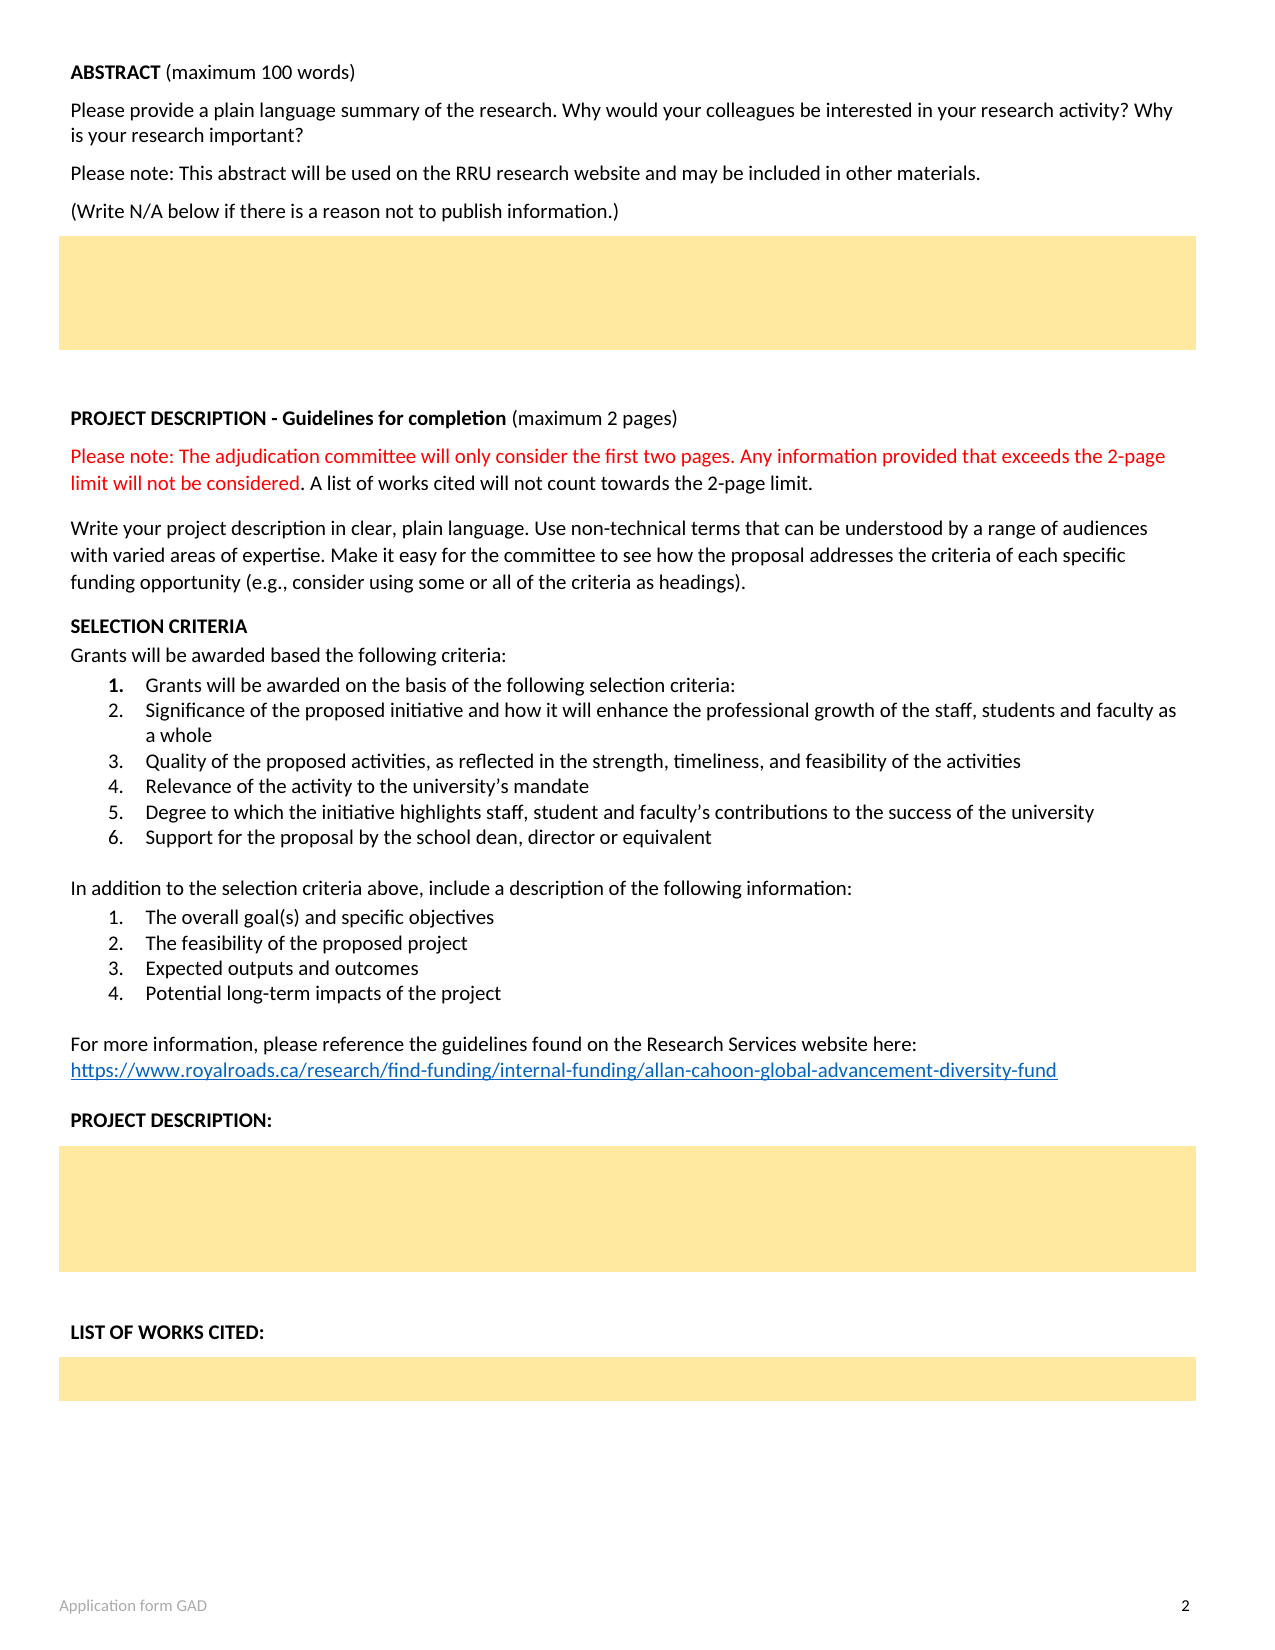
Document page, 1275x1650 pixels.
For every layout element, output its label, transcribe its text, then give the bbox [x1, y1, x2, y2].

table_cell [59, 1357, 1196, 1401]
table_cell Please provide a plain language summary of the research. Why would your colleagues be interested in your research activity? Why is your research important? Please note: This abstract will be used on the RRU research website and may be included in other materials. (Write N/A below if there is a reason not to publish information.) [59, 97, 1196, 236]
table_header LIST OF WORKS CITED: [59, 1319, 1196, 1357]
table_header ABSTRACT (maximum 100 words) [59, 59, 1196, 97]
table_cell Please note: The adjudication committee will only consider the first two pages. Any information provided that exceeds the 2-page limit will not be considered. A list of works cited will not count towards the 2-page limit. Write your project description in clear, plain language. Use non-technical terms that can be understood by a range of audiences with varied areas of expertise. Make it easy for the committee to see how the proposal addresses the criteria of each specific funding opportunity (e.g., consider using some or all of the criteria as headings). SELECTION CRITERIA Grants will be awarded based the following criteria: Grants will be awarded on the basis of the following selection criteria: Significance of the proposed initiative and how it will enhance the professional growth of the staff, students and faculty as a whole Quality of the proposed activities, as reflected in the strength, timeliness, and feasibility of the activities Relevance of the activity to the university’s mandate Degree to which the initiative highlights staff, student and faculty’s contributions to the success of the university Support for the proposal by the school dean, director or equivalent In addition to the selection criteria above, include a description of the following information: The overall goal(s) and specific objectives The feasibility of the proposed project Expected outputs and outcomes Potential long-term impacts of the project For more information, please reference the guidelines found on the Research Services website here: https://www.royalroads.ca/research/find-funding/internal-funding/allan-cahoon-global-advancement-diversity-fund PROJECT DESCRIPTION: [59, 443, 1196, 1146]
table_cell [59, 236, 1196, 350]
table_header PROJECT DESCRIPTION - Guidelines for completion (maximum 2 pages) [59, 405, 1196, 443]
table_cell [59, 1146, 1196, 1272]
